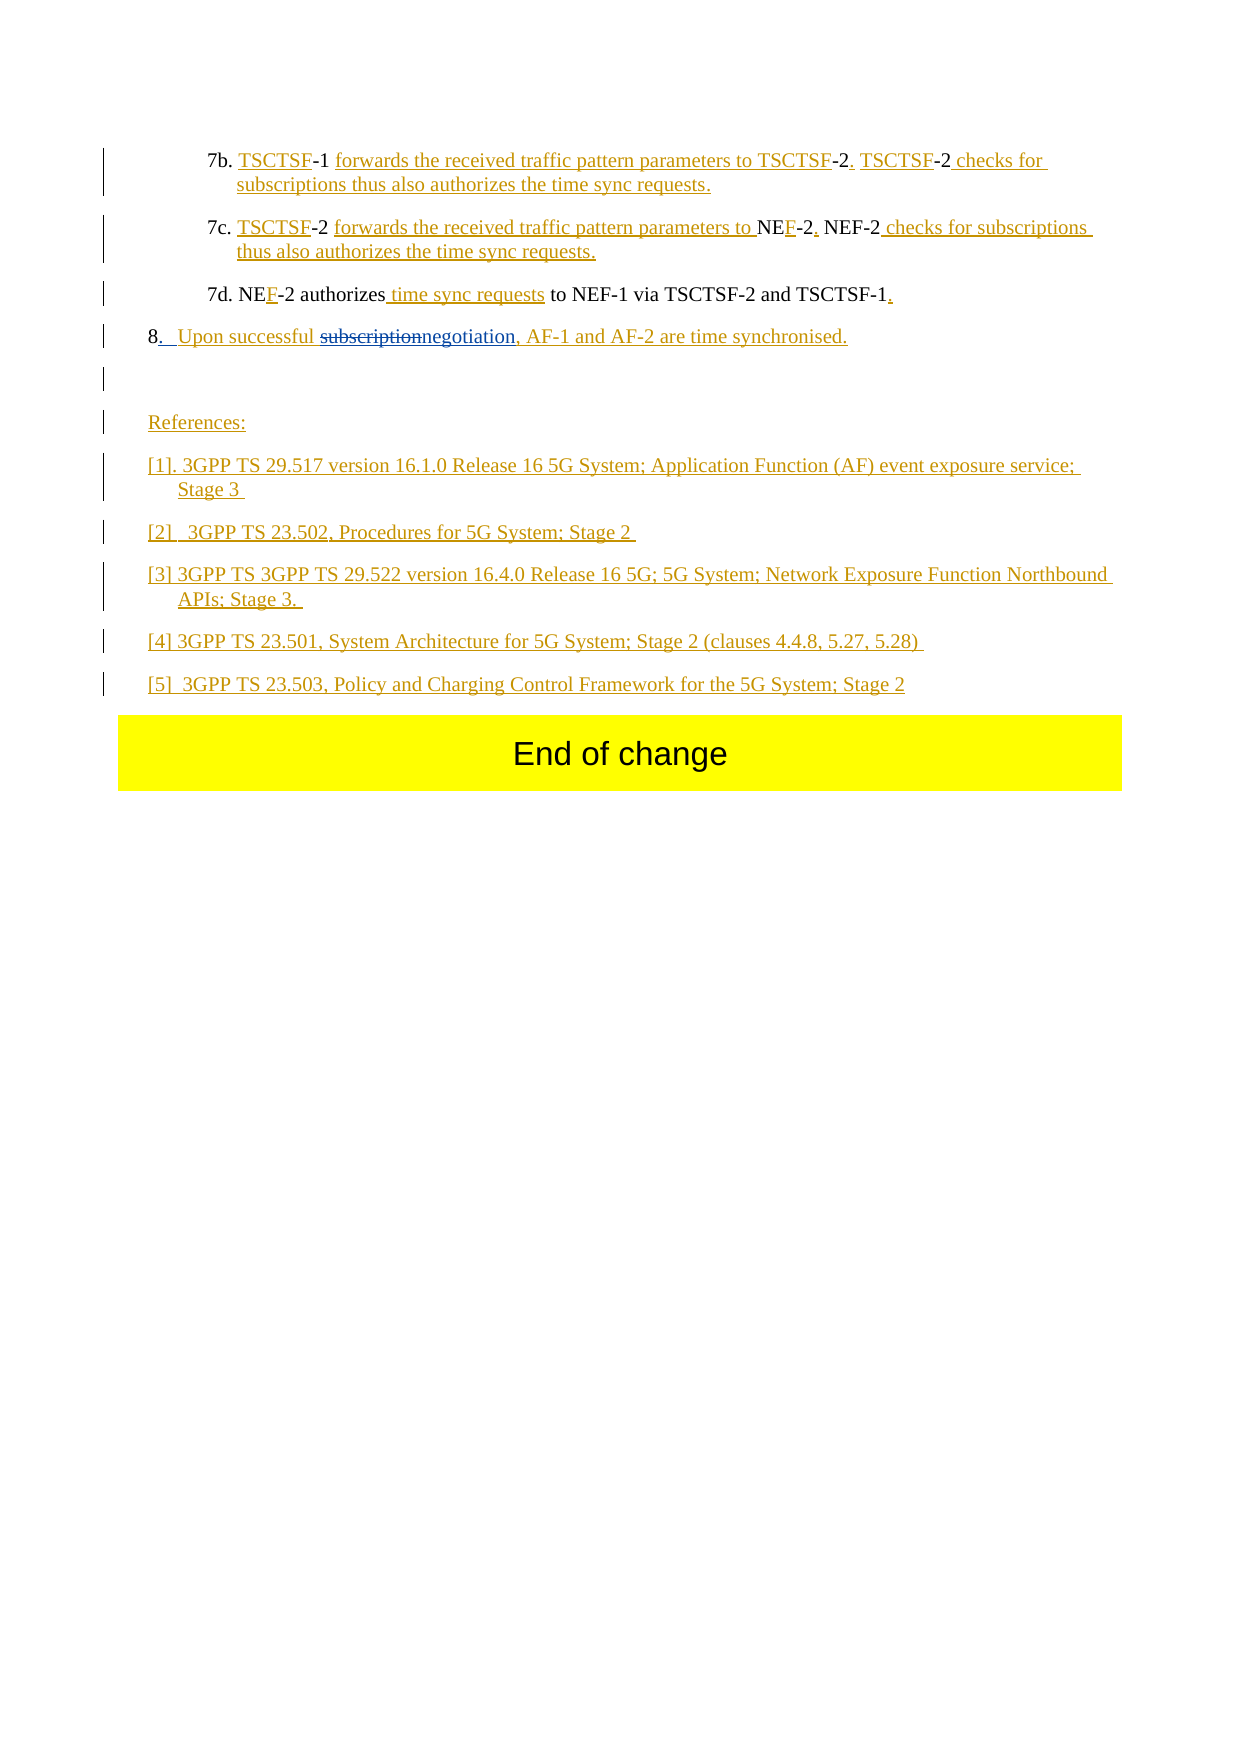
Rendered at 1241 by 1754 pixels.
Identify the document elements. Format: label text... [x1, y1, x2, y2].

text 7c. -2 NE-2 NEF-2 [207, 214, 1122, 263]
text 7b. -1 -2 -2 [207, 148, 1122, 196]
text 7d. NE-2 authorizes to NEF-1 via TSCTSF-2 and TSCTSF-1 [207, 281, 1122, 306]
table_header End of change [118, 715, 1122, 791]
text 8 [148, 324, 1122, 348]
